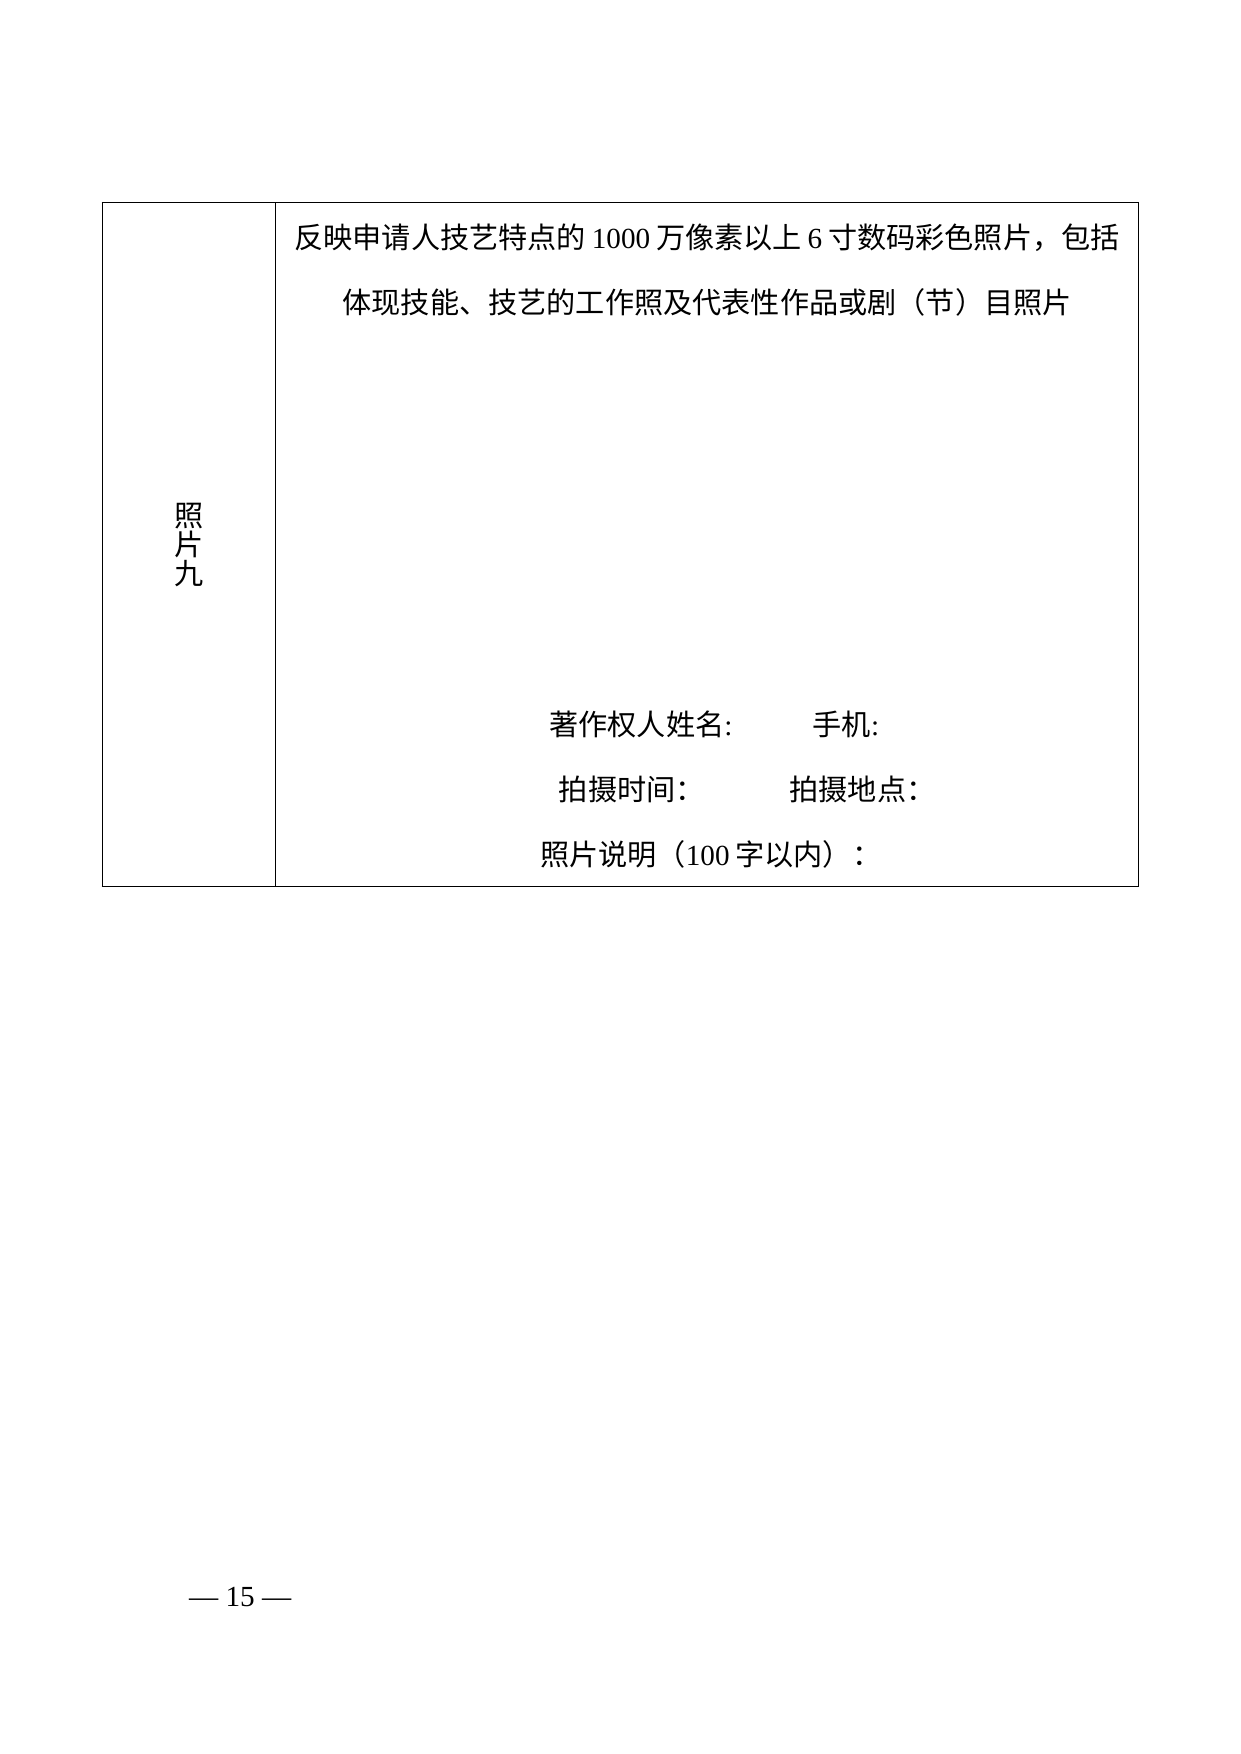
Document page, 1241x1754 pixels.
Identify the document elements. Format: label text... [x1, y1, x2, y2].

table_cell 反映申请人技艺特点的1000万像素以上6寸数码彩色照片，包括体现技能、技艺的工作照及代表性作品或剧（节）目照片 著作权人姓名: 手机: 拍摄时间： 拍摄地点： 照片说明（100字以内）： [276, 203, 1138, 886]
table_cell 照片九 [103, 203, 275, 886]
